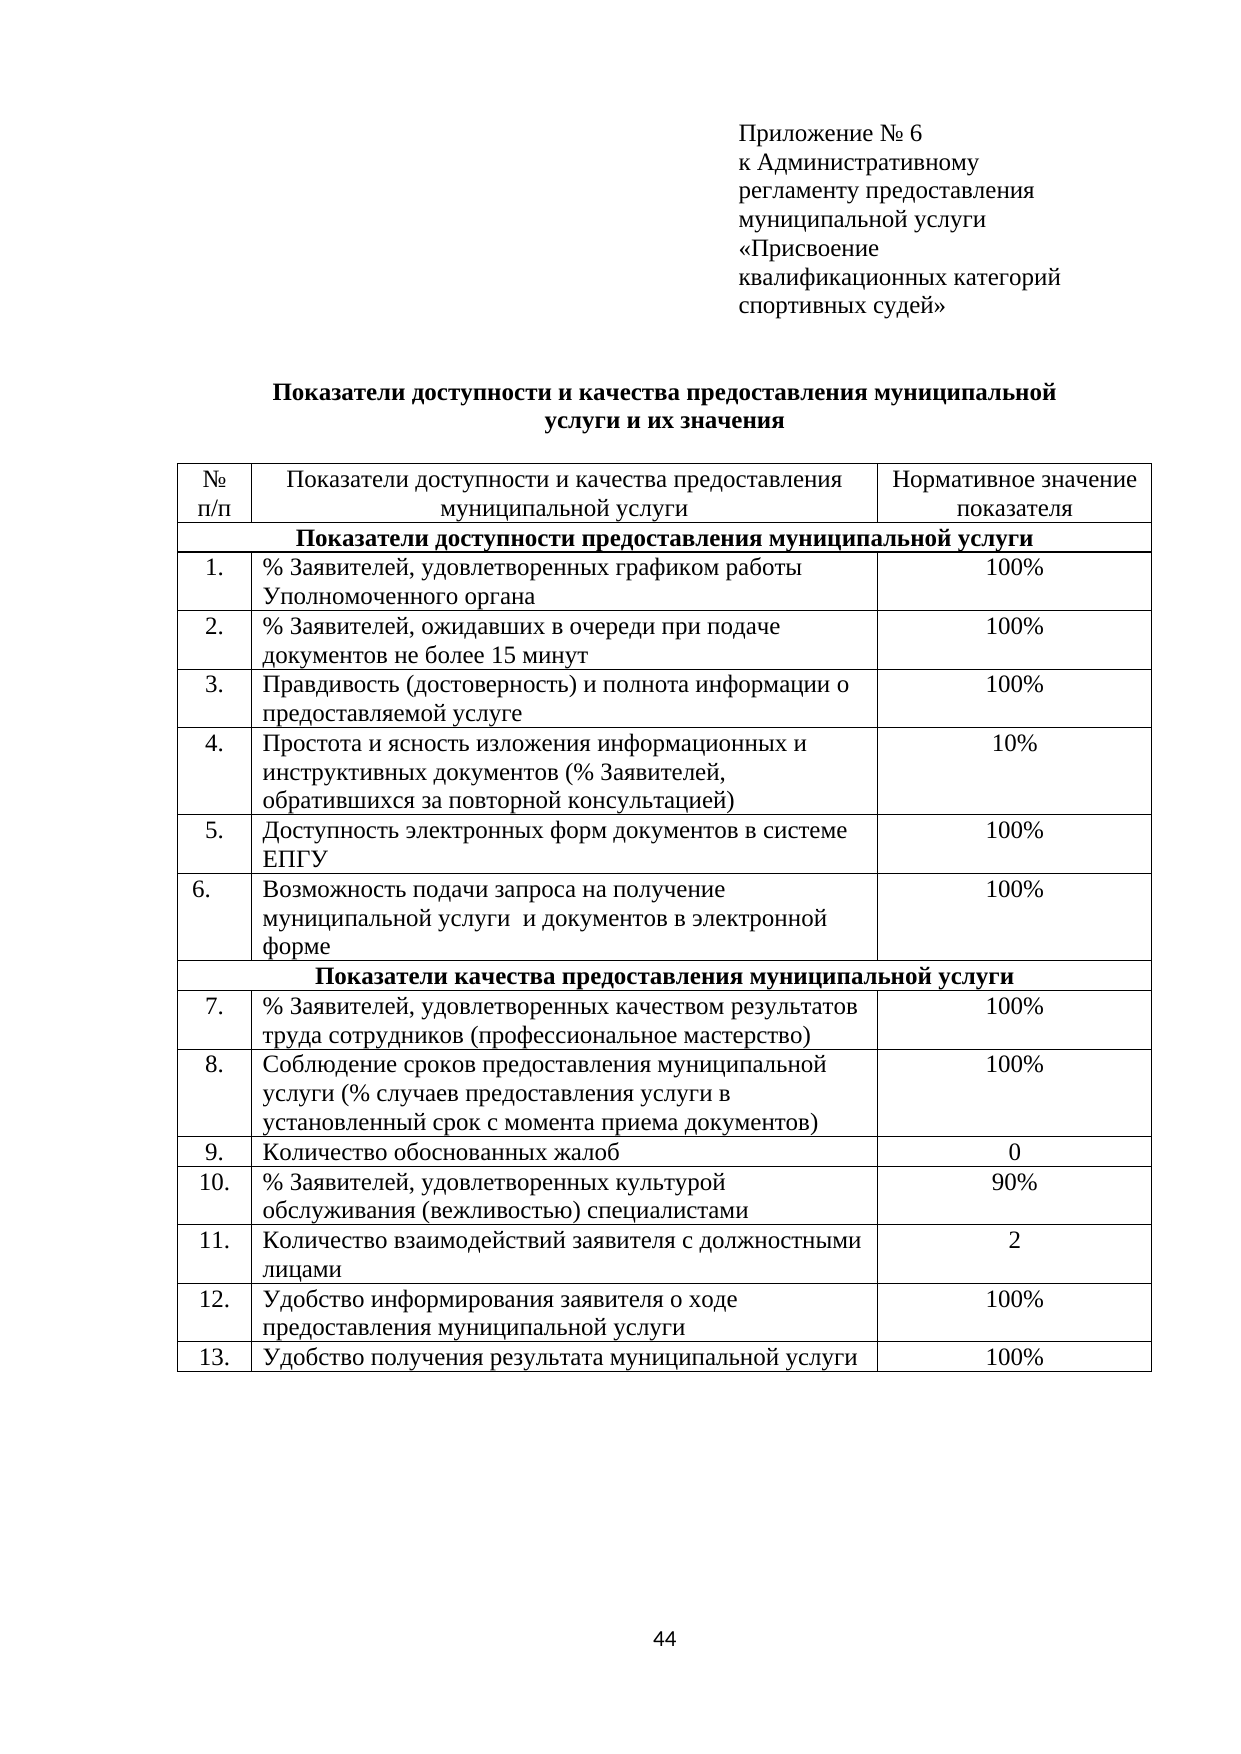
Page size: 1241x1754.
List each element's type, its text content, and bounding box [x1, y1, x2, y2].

table_cell 1. [178, 553, 251, 610]
text «Присвоение [177, 233, 1152, 262]
table_cell Доступность электронных форм документов в системе ЕПГУ [252, 815, 877, 873]
table_cell 2. [178, 611, 251, 668]
table_cell 10. [178, 1167, 251, 1224]
table_cell % Заявителей, удовлетворенных культурой обслуживания (вежливостью) специалистами [252, 1167, 877, 1224]
table_cell % Заявителей, удовлетворенных качеством результатов труда сотрудников (профессиональное мастерство) [252, 991, 877, 1048]
table_cell 100% [878, 670, 1151, 727]
table_cell % Заявителей, удовлетворенных графиком работы Уполномоченного органа [252, 553, 877, 610]
table_cell 100% [878, 553, 1151, 610]
table_cell 100% [878, 611, 1151, 668]
table_cell 11. [178, 1225, 251, 1283]
table_header Нормативное значение показателя [878, 464, 1151, 522]
table_cell 12. [178, 1284, 251, 1341]
table_cell 3. [178, 670, 251, 727]
table_cell 100% [878, 1050, 1151, 1136]
table_cell Удобство информирования заявителя о ходе предоставления муниципальной услуги [252, 1284, 877, 1341]
table_cell Удобство получения результата муниципальной услуги [252, 1342, 877, 1371]
table_cell 100% [878, 1342, 1151, 1371]
table_cell Количество взаимодействий заявителя с должностными лицами [252, 1225, 877, 1283]
table_cell 8. [178, 1050, 251, 1136]
text квалификационных категорий [177, 262, 1152, 291]
table_cell Возможность подачи запроса на получение муниципальной услуги и документов в электронной форме [252, 874, 877, 960]
table_cell 100% [878, 1284, 1151, 1341]
text муниципальной услуги [177, 204, 1152, 233]
table_cell 100% [878, 991, 1151, 1048]
table_cell 13. [178, 1342, 251, 1371]
table_cell 4. [178, 728, 251, 814]
text регламенту предоставления [177, 176, 1152, 204]
table_cell 10% [878, 728, 1151, 814]
text Показатели доступности и качества предоставления муниципальной услуги и их значения [177, 377, 1152, 434]
table_cell Количество обоснованных жалоб [252, 1137, 877, 1166]
table_cell 100% [878, 874, 1151, 960]
text Приложение № 6 [177, 118, 1152, 147]
table_header Показатели доступности и качества предоставления муниципальной услуги [252, 464, 877, 522]
table_cell 5. [178, 815, 251, 873]
table_cell 100% [878, 815, 1151, 873]
table_cell 7. [178, 991, 251, 1048]
table_cell 90% [878, 1167, 1151, 1224]
table_cell Соблюдение сроков предоставления муниципальной услуги (% случаев предоставления услуги в установленный срок с момента приема документов) [252, 1050, 877, 1136]
text спортивных судей» [177, 291, 1152, 319]
table_header № п/п [178, 464, 251, 522]
table_cell 2 [878, 1225, 1151, 1283]
table_cell Показатели доступности предоставления муниципальной услуги [178, 523, 1151, 551]
table_cell [178, 874, 251, 960]
table_cell 9. [178, 1137, 251, 1166]
text к Административному [177, 147, 1152, 176]
table_cell % Заявителей, ожидавших в очереди при подаче документов не более 15 минут [252, 611, 877, 668]
table_cell 0 [878, 1137, 1151, 1166]
table_cell Правдивость (достоверность) и полнота информации о предоставляемой услуге [252, 670, 877, 727]
table_cell Показатели качества предоставления муниципальной услуги [178, 961, 1151, 990]
table_cell Простота и ясность изложения информационных и инструктивных документов (% Заявителей, обратившихся за повторной консультацией) [252, 728, 877, 814]
